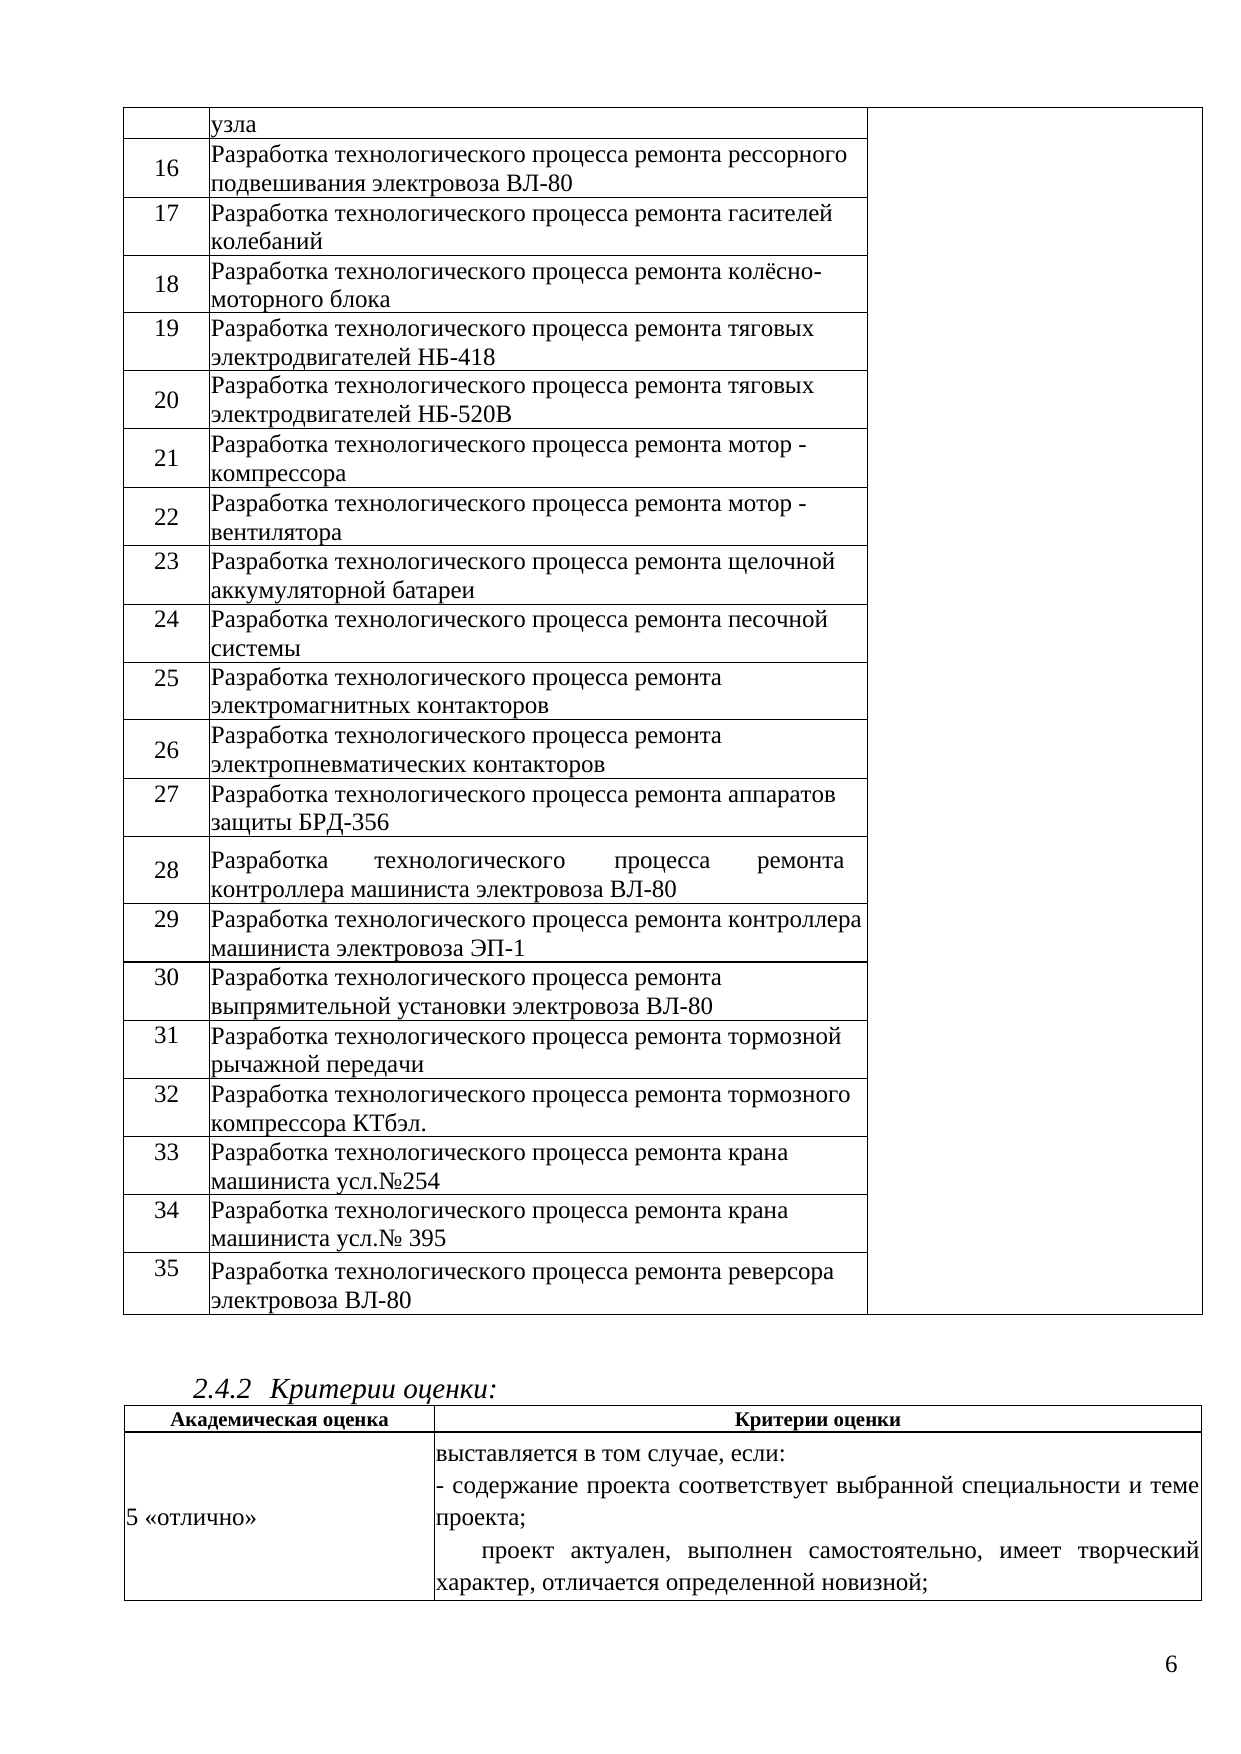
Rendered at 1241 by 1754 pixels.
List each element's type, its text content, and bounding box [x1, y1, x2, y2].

table_cell Разработка технологического процесса ремонта электромагнитных контакторов [210, 663, 867, 719]
table_cell 32 [124, 1079, 209, 1136]
list Критерии оценки: [193, 1371, 1210, 1405]
table_header узла [210, 108, 867, 138]
table_cell Разработка технологического процесса ремонта выпрямительной установки электровоза ВЛ-80 [210, 963, 867, 1019]
table_cell Разработка технологического процесса ремонта тяговых электродвигателей НБ-520В [210, 371, 867, 428]
table_cell 5 «отлично» [125, 1433, 434, 1600]
table_cell 27 [124, 779, 209, 836]
table_cell Разработка технологического процесса ремонта рессорного подвешивания электровоза ВЛ-80 [210, 139, 867, 197]
table_cell 31 [124, 1021, 209, 1078]
table_cell 35 [124, 1253, 209, 1314]
table_cell Разработка технологического процесса ремонта крана машиниста усл.№254 [210, 1137, 867, 1194]
table_cell 24 [124, 605, 209, 662]
table_header [124, 108, 209, 138]
table_cell 25 [124, 663, 209, 719]
table_cell 18 [124, 256, 209, 312]
table_cell Разработка технологического процесса ремонта контроллера машиниста электровоза ЭП-1 [210, 904, 867, 961]
table_cell 28 [124, 837, 209, 903]
table_cell Разработка технологического процесса ремонта тормозной рычажной передачи [210, 1021, 867, 1078]
table_cell выставляется в том случае, если: - содержание проекта соответствует выбранной специальности и теме проекта; проект актуален, выполнен самостоятельно, имеет творческий характер, отличается определенной новизной; [435, 1433, 1201, 1600]
table_cell Разработка технологического процесса ремонта тяговых электродвигателей НБ-418 [210, 313, 867, 369]
table_cell Разработка технологического процесса ремонта гасителей колебаний [210, 198, 867, 255]
table_cell Разработка технологического процесса ремонта мотор - компрессора [210, 429, 867, 487]
table_cell 17 [124, 198, 209, 255]
table_cell Разработка технологического процесса ремонта реверсора электровоза ВЛ-80 [210, 1253, 867, 1314]
table_cell 16 [124, 139, 209, 197]
table_cell 29 [124, 904, 209, 961]
table_cell Разработка технологического процесса ремонта электропневматических контакторов [210, 720, 867, 778]
table_cell Разработка технологического процесса ремонта щелочной аккумуляторной батареи [210, 546, 867, 603]
table_cell Разработка технологического процесса ремонта аппаратов защиты БРД-356 [210, 779, 867, 836]
table_cell Разработка технологического процесса ремонта крана машиниста усл.№ 395 [210, 1195, 867, 1252]
table_cell 33 [124, 1137, 209, 1194]
table_header [868, 108, 1202, 1314]
table_cell 22 [124, 488, 209, 545]
table_cell 21 [124, 429, 209, 487]
table_cell 34 [124, 1195, 209, 1252]
table_cell 30 [124, 963, 209, 1019]
table_cell Разработка технологического процесса ремонта песочной системы [210, 605, 867, 662]
table_header Академическая оценка [125, 1406, 434, 1431]
table_cell 20 [124, 371, 209, 428]
table_cell Разработка технологического процесса ремонта тормозного компрессора КТбэл. [210, 1079, 867, 1136]
table_cell 23 [124, 546, 209, 603]
table_cell 19 [124, 313, 209, 369]
table_cell 26 [124, 720, 209, 778]
table_cell Разработка технологического процесса ремонта колёсномоторного блока [210, 256, 867, 312]
table_header Критерии оценки [435, 1406, 1201, 1431]
table_cell Разработка технологического процесса ремонта контроллера машиниста электровоза ВЛ-80 [210, 837, 867, 903]
table_cell Разработка технологического процесса ремонта мотор - вентилятора [210, 488, 867, 545]
